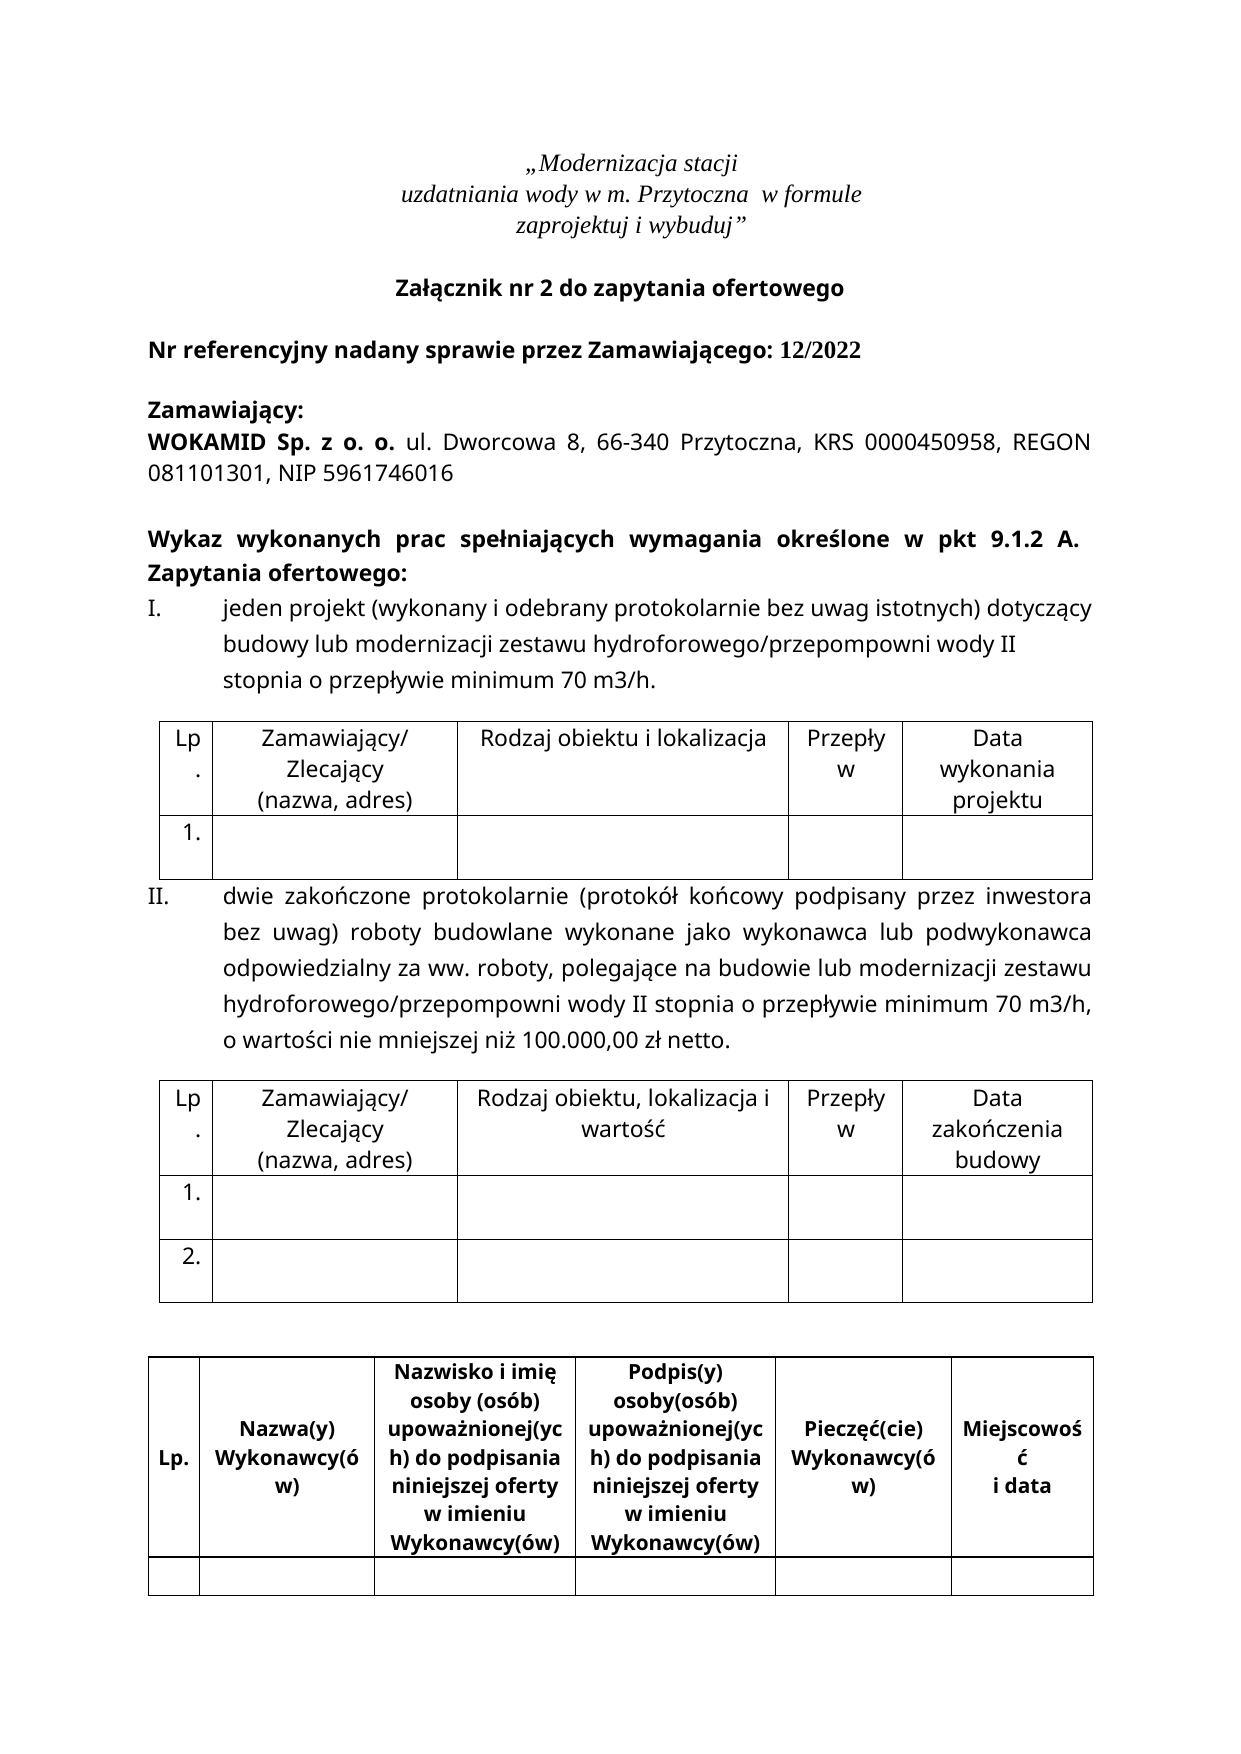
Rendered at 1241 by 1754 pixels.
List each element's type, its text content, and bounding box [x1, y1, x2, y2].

text uzdatniania wody w m. Przytoczna w formule zaprojektuj i wybuduj” [373, 179, 892, 238]
table_cell 2. [160, 1240, 212, 1302]
table_header Nazwisko i imię osoby (osób) upoważnionej(ych) do podpisania niniejszej oferty w imieniu Wykonawcy(ów) [375, 1358, 575, 1556]
table_cell [789, 1176, 902, 1239]
table_cell [200, 1558, 374, 1595]
table_header Podpis(y) osoby(osób) upoważnionej(ych) do podpisania niniejszej oferty w imieniu Wykonawcy(ów) [576, 1358, 775, 1556]
table_header Przepływ [789, 1081, 902, 1175]
table_cell [375, 1558, 575, 1595]
table_cell [903, 816, 1092, 879]
table_header Data wykonania projektu [903, 722, 1092, 815]
table_header Data zakończenia budowy [903, 1081, 1092, 1175]
table_cell 1. [160, 816, 212, 879]
table_cell [789, 1240, 902, 1302]
table_header Przepływ [789, 722, 902, 815]
table_cell [149, 1558, 199, 1595]
table_cell [458, 1240, 788, 1302]
table_header Pieczęć(cie) Wykonawcy(ów) [776, 1358, 951, 1556]
table_cell [213, 1240, 457, 1302]
table_header Lp. [160, 722, 212, 815]
table_cell [903, 1240, 1092, 1302]
table_header Rodzaj obiektu i lokalizacja [458, 722, 788, 815]
table_header Zamawiający/Zlecający (nazwa, adres) [213, 1081, 457, 1175]
text Wykaz wykonanych prac spełniających wymagania określone w pkt 9.1.2 A. Zapytania ofertowego: [148, 523, 1081, 588]
table_cell [789, 816, 902, 879]
table_cell [952, 1558, 1093, 1595]
table_cell [458, 1176, 788, 1239]
text Zamawiający: [148, 394, 1093, 426]
text „Modernizacja stacji [373, 148, 892, 176]
table_cell [776, 1558, 951, 1595]
table_cell [458, 816, 788, 879]
table_header Zamawiający/Zlecający (nazwa, adres) [213, 722, 457, 815]
table_header Lp. [149, 1358, 199, 1556]
table_cell 1. [160, 1176, 212, 1239]
table_header Miejscowość i data [952, 1358, 1093, 1556]
list dwie zakończone protokolarnie (protokół końcowy podpisany przez inwestora bez uwag) roboty budowlane wykonane jako wykonawca lub podwykonawca odpowiedzialny za ww. roboty, polegające na budowie lub modernizacji zestawu hydroforowego/przepompowni wody II stopnia o przepływie minimum 70 m3/h, o wartości nie mniejszej niż 100.000,00 zł netto. [148, 880, 1093, 1055]
list jeden projekt (wykonany i odebrany protokolarnie bez uwag istotnych) dotyczący budowy lub modernizacji zestawu hydroforowego/przepompowni wody II stopnia o przepływie minimum 70 m3/h. [148, 592, 1093, 695]
text Załącznik nr 2 do zapytania ofertowego [148, 272, 1093, 303]
table_cell [903, 1176, 1092, 1239]
table_cell [213, 816, 457, 879]
text WOKAMID Sp. z o. o. ul. Dworcowa 8, 66-340 Przytoczna, KRS 0000450958, REGON 081101301, NIP 5961746016 [148, 426, 1093, 488]
text Nr referencyjny nadany sprawie przez Zamawiającego: 12/2022 [148, 334, 1093, 366]
table_header Nazwa(y) Wykonawcy(ów) [200, 1358, 374, 1556]
table_header Rodzaj obiektu, lokalizacja i wartość [458, 1081, 788, 1175]
table_cell [213, 1176, 457, 1239]
table_header Lp. [160, 1081, 212, 1175]
table_cell [576, 1558, 775, 1595]
